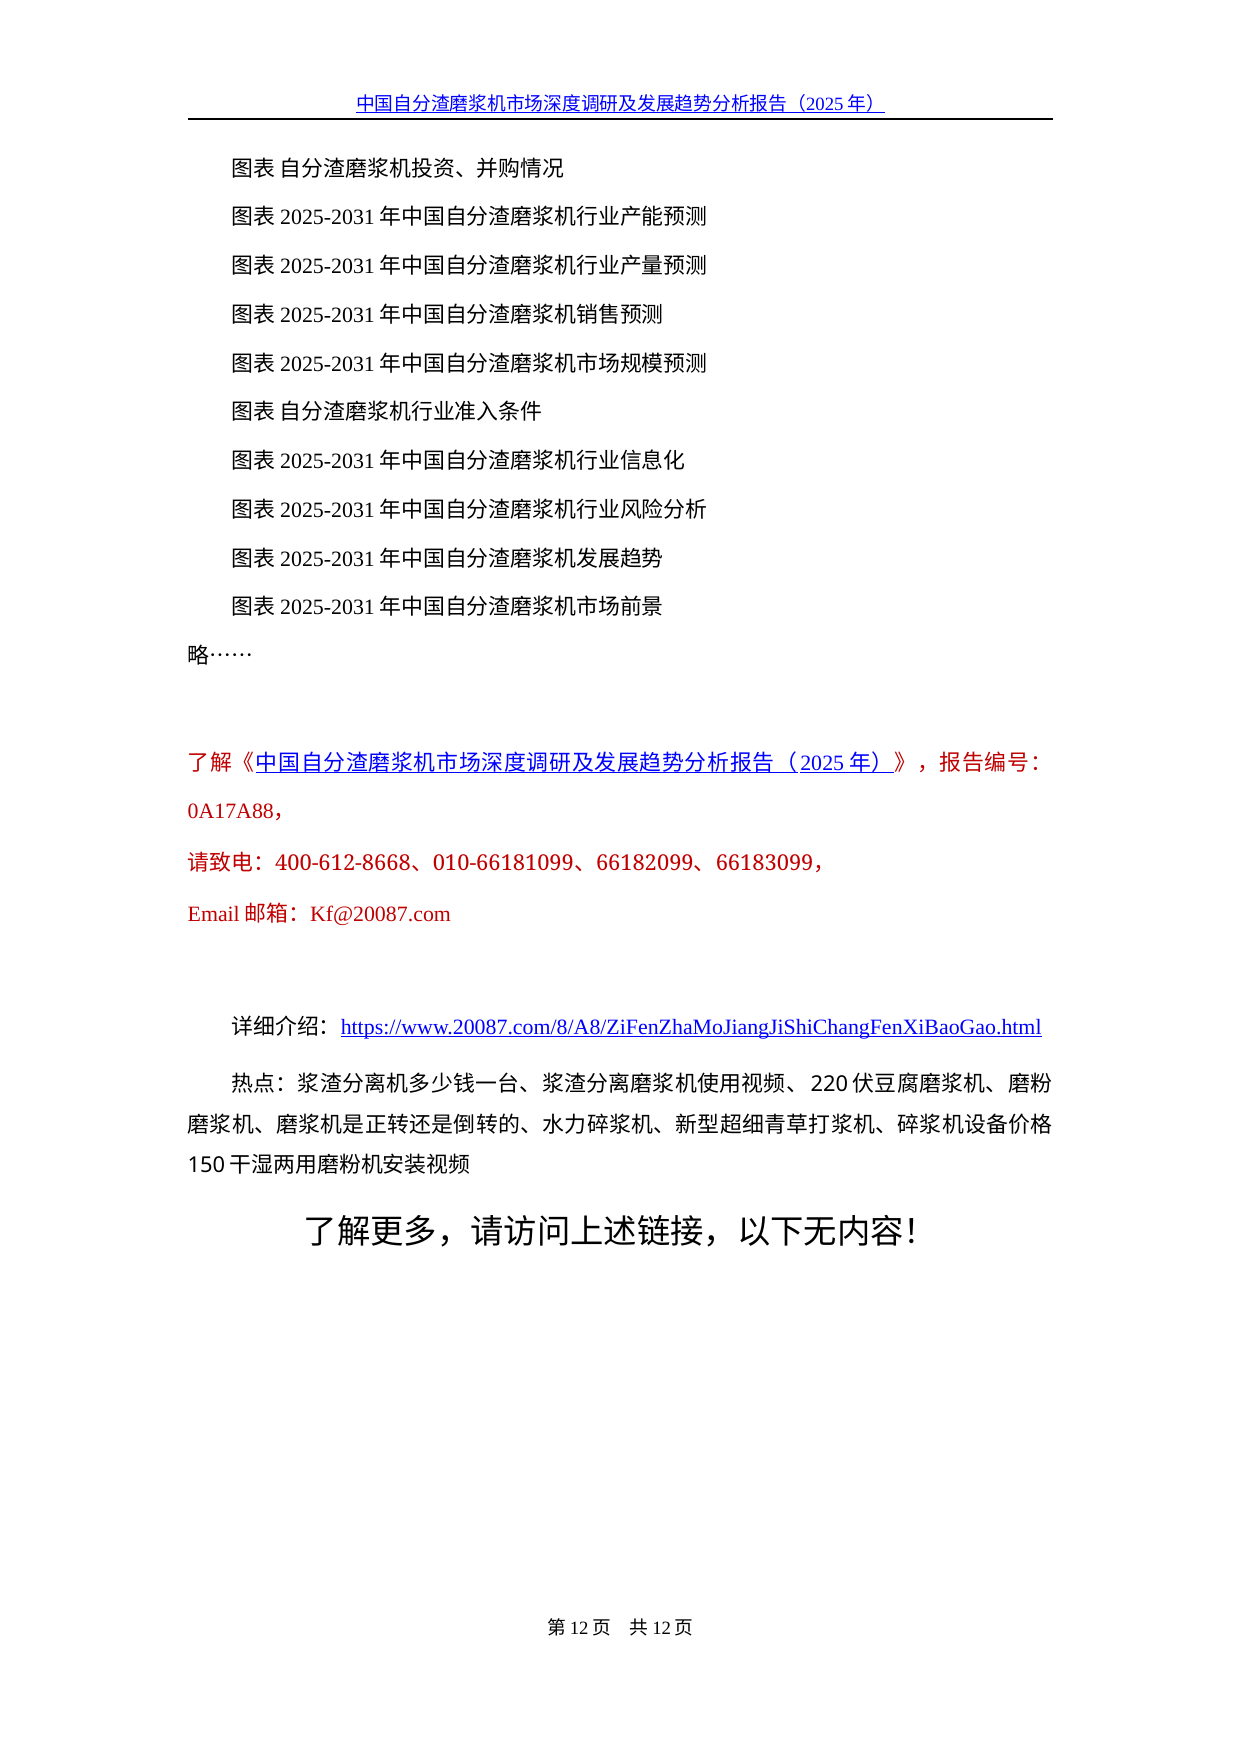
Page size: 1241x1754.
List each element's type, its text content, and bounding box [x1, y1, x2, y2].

text 请致电：400-612-8668、010-66181099、66182099、66183099， [187, 844, 1053, 877]
text 了解《中国自分渣磨浆机市场深度调研及发展趋势分析报告（2025年）》，报告编号：0A17A88， [187, 744, 1053, 825]
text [187, 150, 1053, 670]
text Email邮箱：Kf@20087.com [187, 896, 1053, 928]
title 了解更多，请访问上述链接，以下无内容！ [187, 1197, 1053, 1262]
text 详细介绍：https://www.20087.com/8/A8/ZiFenZhaMoJiangJiShiChangFenXiBaoGao.html [187, 1009, 1053, 1041]
text 热点：浆渣分离机多少钱一台、浆渣分离磨浆机使用视频、220伏豆腐磨浆机、磨粉磨浆机、磨浆机是正转还是倒转的、水力碎浆机、新型超细青草打浆机、碎浆机设备价格、150干湿两用磨粉机安装视频 [187, 1066, 1053, 1179]
